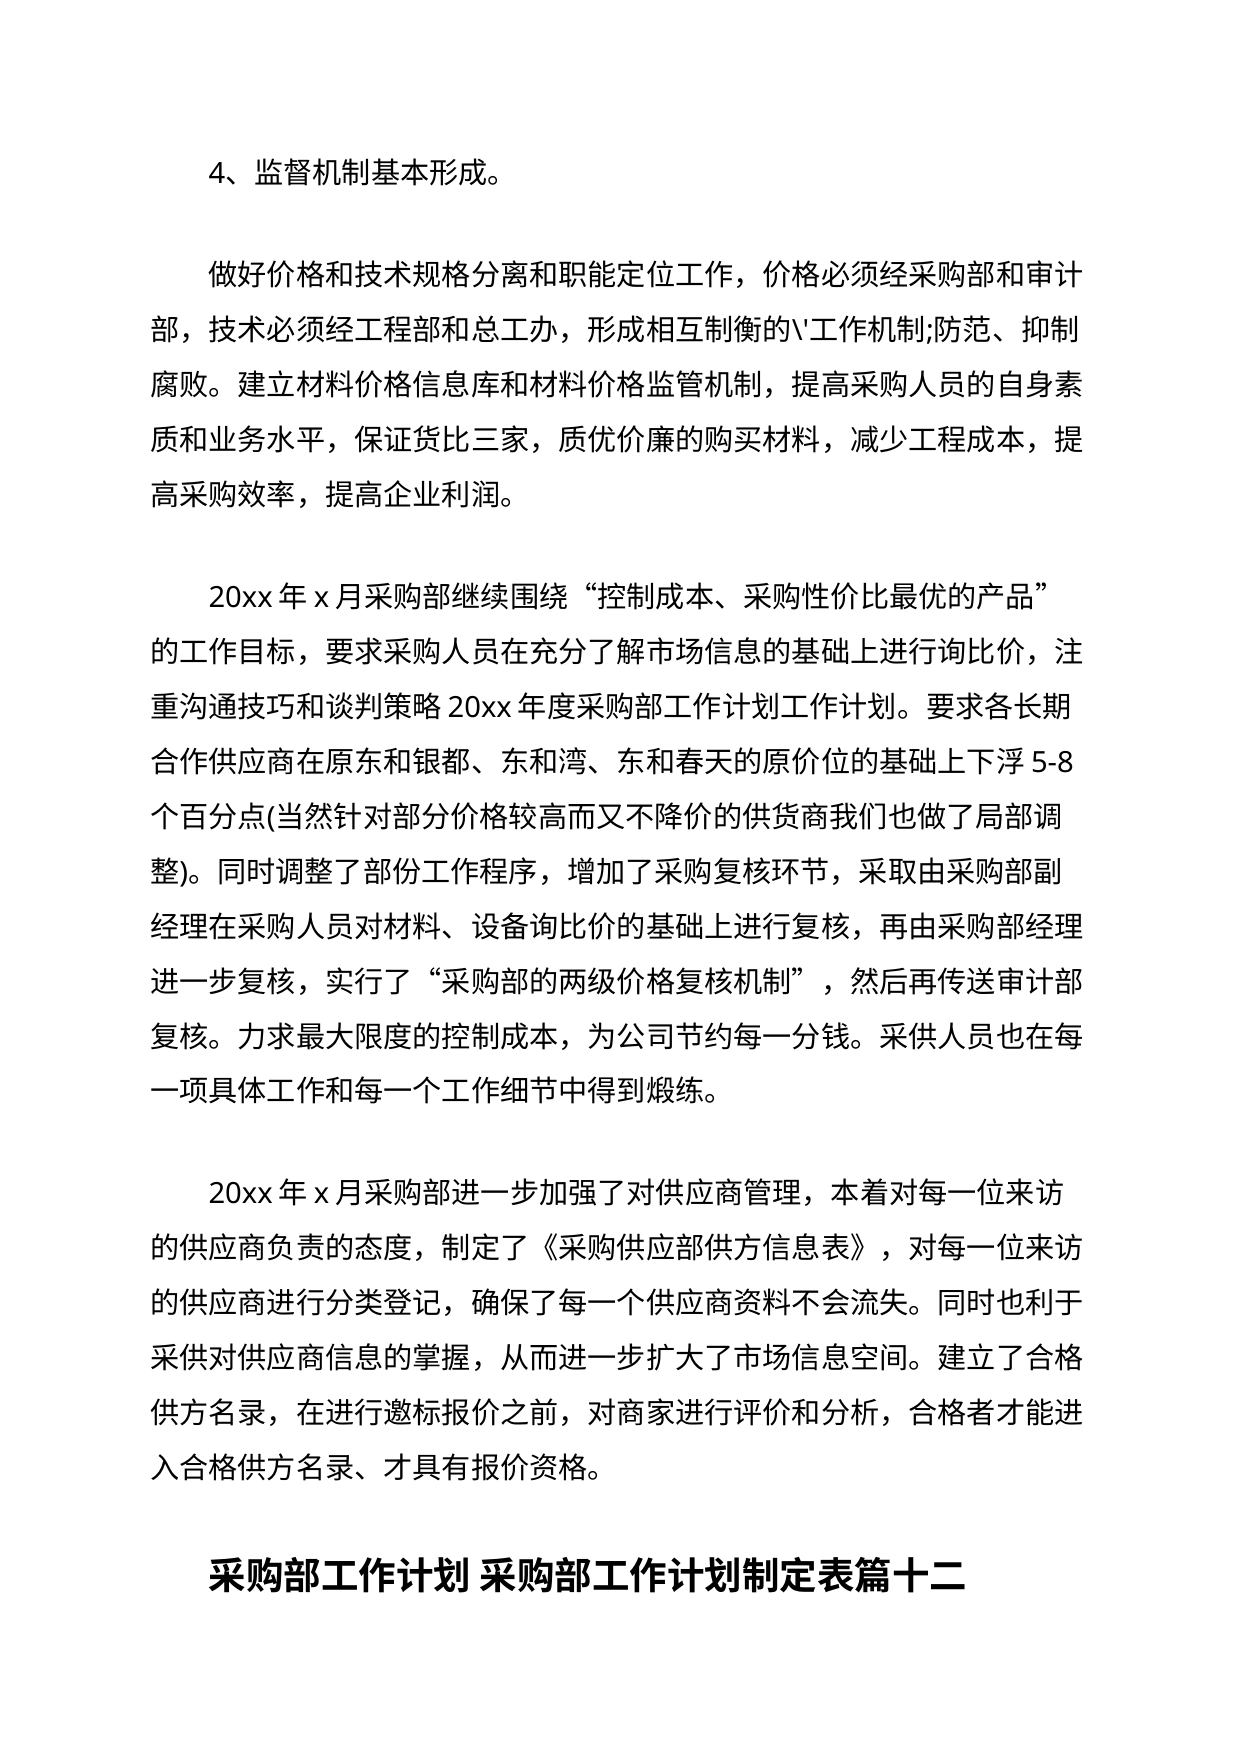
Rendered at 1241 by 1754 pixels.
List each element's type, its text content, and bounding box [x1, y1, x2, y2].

text 做好价格和技术规格分离和职能定位工作，价格必须经采购部和审计部，技术必须经工程部和总工办，形成相互制衡的\'工作机制;防范、抑制腐败。建立材料价格信息库和材料价格监管机制，提高采购人员的自身素质和业务水平，保证货比三家，质优价廉的购买材料，减少工程成本，提高采购效率，提高企业利润。 [150, 252, 1090, 514]
text 20xx年x月采购部进一步加强了对供应商管理，本着对每一位来访的供应商负责的态度，制定了《采购供应部供方信息表》，对每一位来访的供应商进行分类登记，确保了每一个供应商资料不会流失。同时也利于采供对供应商信息的掌握，从而进一步扩大了市场信息空间。建立了合格供方名录，在进行邀标报价之前，对商家进行评价和分析，合格者才能进入合格供方名录、才具有报价资格。 [150, 1170, 1090, 1487]
text 采购部工作计划 采购部工作计划制定表篇十二 [150, 1546, 1090, 1600]
text 4、监督机制基本形成。 [150, 150, 1090, 192]
text 20xx年x月采购部继续围绕“控制成本、采购性价比最优的产品”的工作目标，要求采购人员在充分了解市场信息的基础上进行询比价，注重沟通技巧和谈判策略20xx年度采购部工作计划工作计划。要求各长期合作供应商在原东和银都、东和湾、东和春天的原价位的基础上下浮5-8个百分点(当然针对部分价格较高而又不降价的供货商我们也做了局部调整)。同时调整了部份工作程序，增加了采购复核环节，采取由采购部副经理在采购人员对材料、设备询比价的基础上进行复核，再由采购部经理进一步复核，实行了“采购部的两级价格复核机制”，然后再传送审计部复核。力求最大限度的控制成本，为公司节约每一分钱。采供人员也在每一项具体工作和每一个工作细节中得到煅练。 [150, 573, 1090, 1110]
